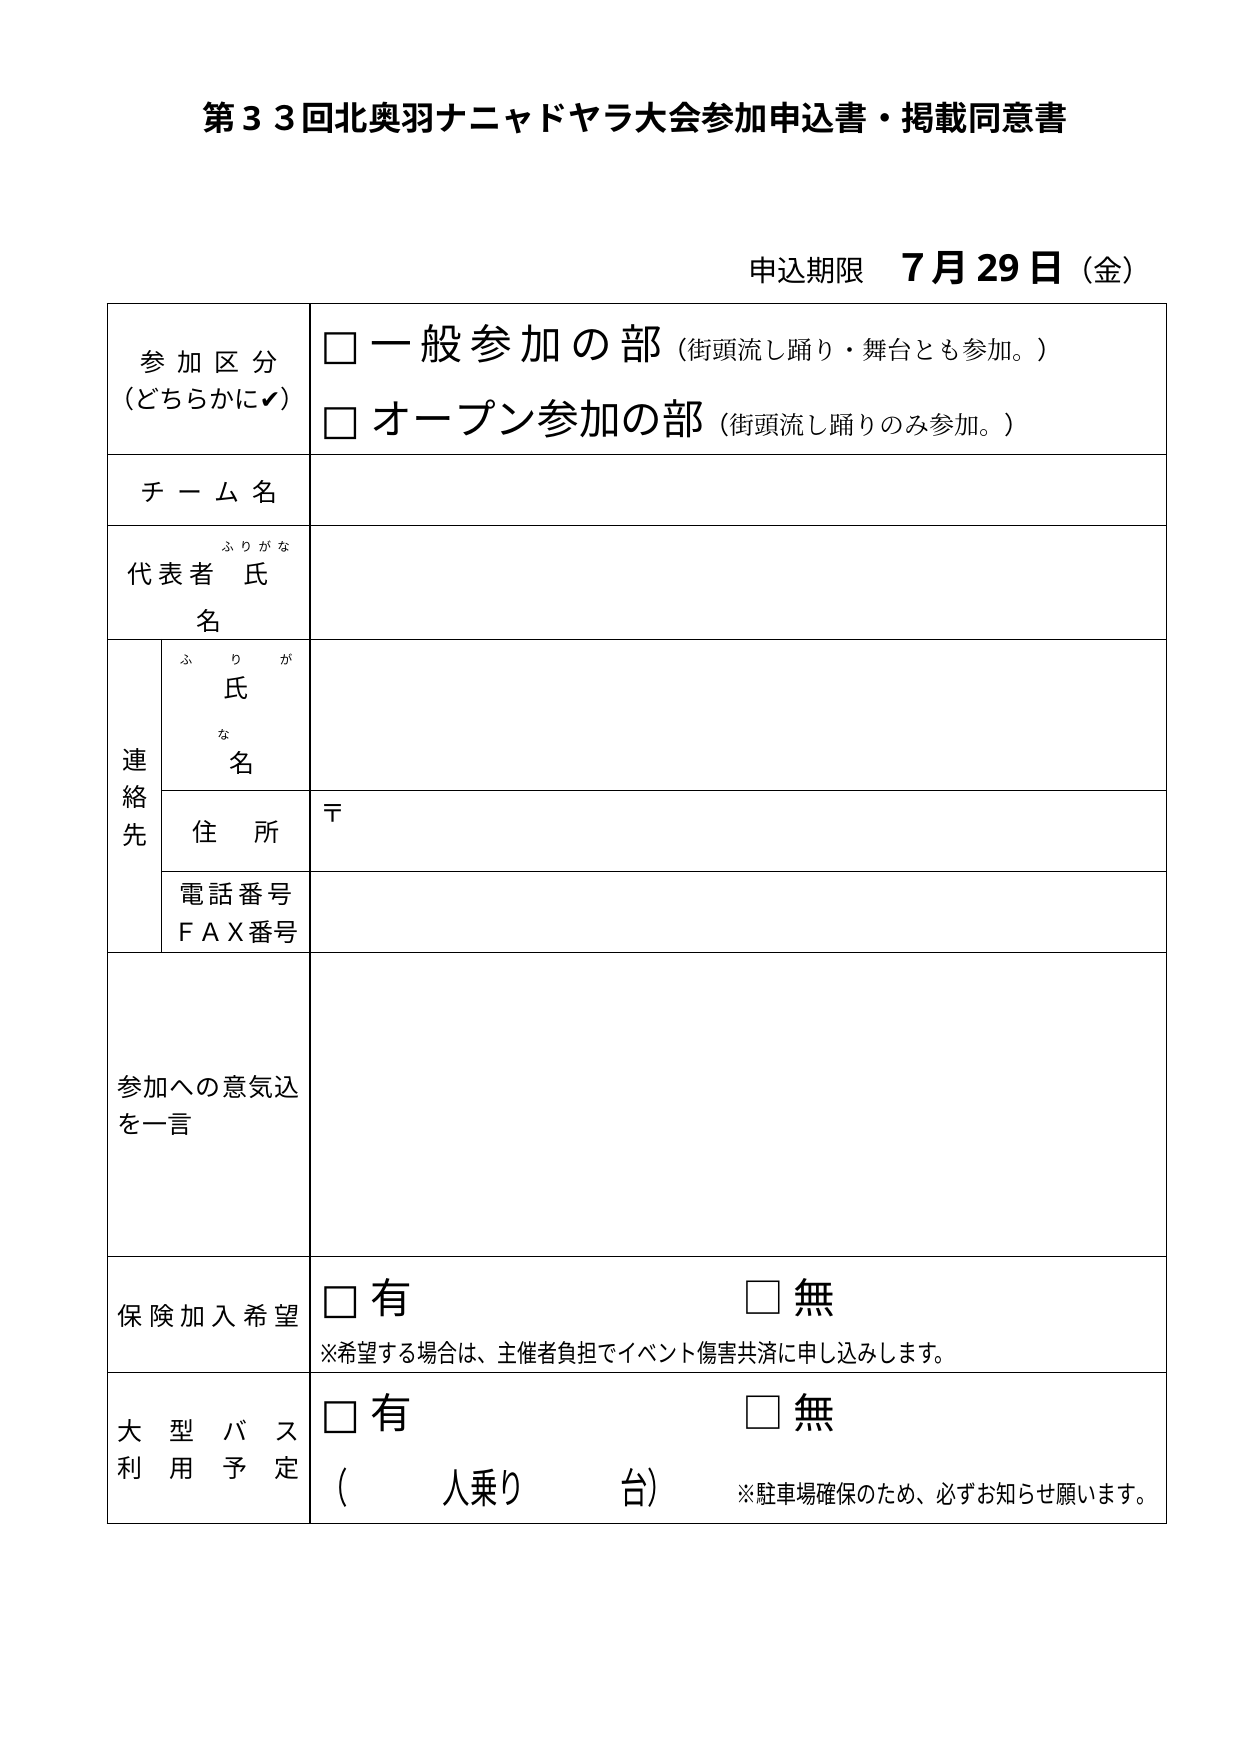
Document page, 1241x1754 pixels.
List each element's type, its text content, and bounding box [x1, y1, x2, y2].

table_cell [311, 872, 1166, 952]
table_header 参加区分 （どちらかに✔） [108, 304, 309, 454]
table_cell 電話番号 ＦＡＸ番号 [162, 872, 309, 952]
table_cell 大型バス 利用予定 [108, 1373, 309, 1523]
table_cell [162, 640, 309, 790]
table_header □ 一般参加の部（街頭流し踊り・舞台とも参加。） □ オープン参加の部（街頭流し踊りのみ参加。） [311, 304, 1166, 454]
table_cell 代表者 [108, 526, 309, 639]
text 第3３回北奥羽ナニャドヤラ大会参加申込書・掲載同意書 [118, 78, 1152, 153]
table_cell チーム名 [108, 455, 309, 525]
table_cell [311, 640, 1166, 790]
table_cell [311, 455, 1166, 525]
table_cell □ 有 □ 無 ※希望する場合は、主催者負担でイベント傷害共済に申し込みします。 [311, 1257, 1166, 1372]
table_cell 住所 [162, 791, 309, 871]
table_cell 〒 [311, 791, 1166, 871]
table_cell 参加への意気込を一言 [108, 953, 309, 1256]
table_cell □ 有 □ 無 （ 人乗り 台） ※駐車場確保のため、必ずお知らせ願います。 [311, 1373, 1166, 1523]
table_cell 保険加入希望 [108, 1257, 309, 1372]
text 申込期限 ７月29日（金） [118, 228, 1152, 303]
table_cell 連絡先 [108, 640, 161, 952]
table_cell [311, 526, 1166, 639]
table_cell [311, 953, 1166, 1256]
